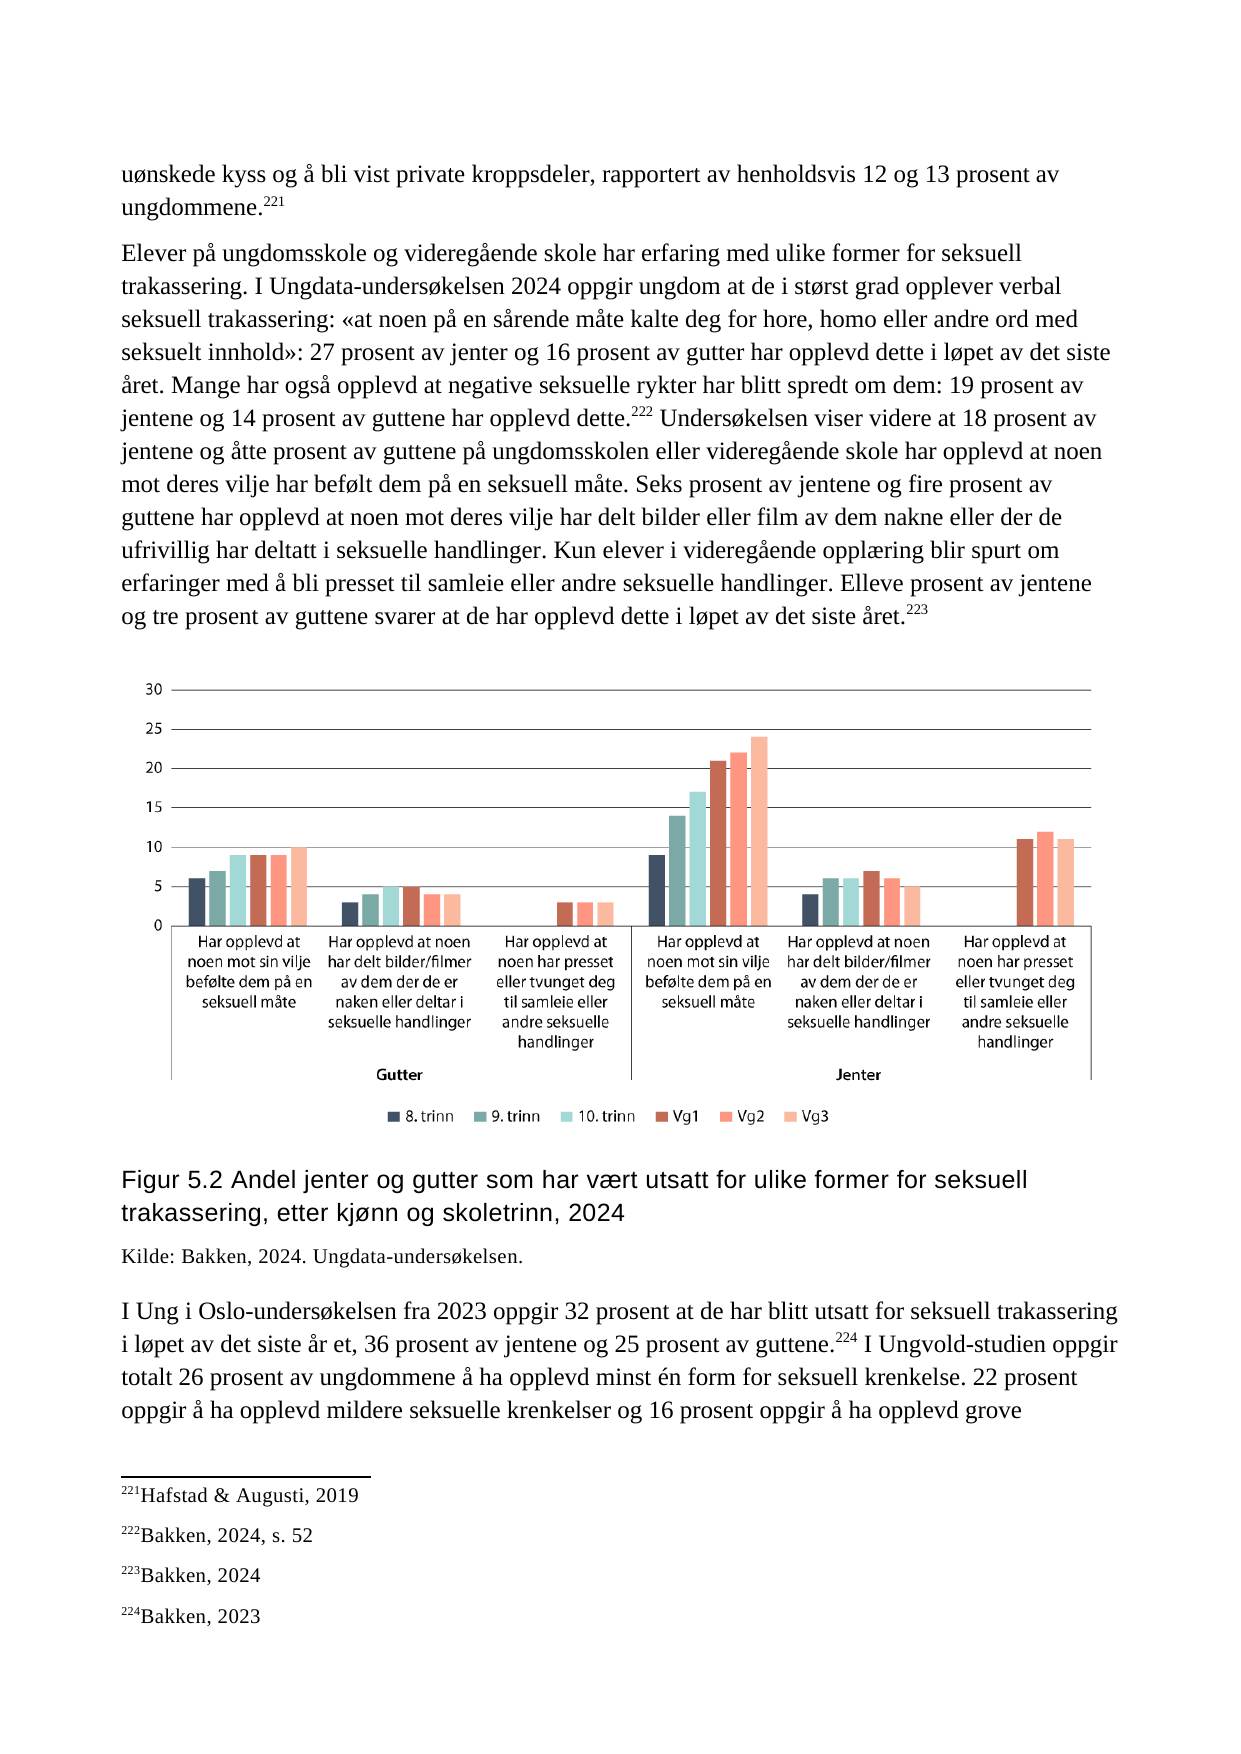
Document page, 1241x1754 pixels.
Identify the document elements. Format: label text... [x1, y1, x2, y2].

picture [121, 646, 1120, 1149]
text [121, 1296, 1119, 1424]
text Elever på ungdomsskole og videregående skole har erfaring med ulike former for seksuell trakassering. I Ungdata-undersøkelsen 2024 oppgir ungdom at de i størst grad opplever verbal seksuell trakassering: «at noen på en sårende måte kalte deg for hore, homo eller andre ord med seksuelt innhold»: 27 prosent av jenter og 16 prosent av gutter har opplevd dette i løpet av det siste året. Mange har også opplevd at negative seksuelle rykter har blitt spredt om dem: 19 prosent av jentene og 14 prosent av guttene har opplevd dette. Undersøkelsen viser videre at 18 prosent av jentene og åtte prosent av guttene på ungdomsskolen eller videregående skole har opplevd at noen mot deres vilje har befølt dem på en seksuell måte. Seks prosent av jentene og fire prosent av guttene har opplevd at noen mot deres vilje har delt bilder eller film av dem nakne eller der de ufrivillig har deltatt i seksuelle handlinger. Kun elever i videregående opplæring blir spurt om erfaringer med å bli presset til samleie eller andre seksuelle handlinger. Elleve prosent av jentene og tre prosent av guttene svarer at de har opplevd dette i løpet av det siste året. [121, 238, 1119, 630]
text Andel jenter og gutter som har vært utsatt for ulike former for seksuell trakassering, etter kjønn og skoletrinn, 2024 [121, 1165, 1119, 1227]
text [121, 159, 1119, 221]
text Kilde: Bakken, 2024. Ungdata-undersøkelsen. [121, 1244, 1119, 1268]
